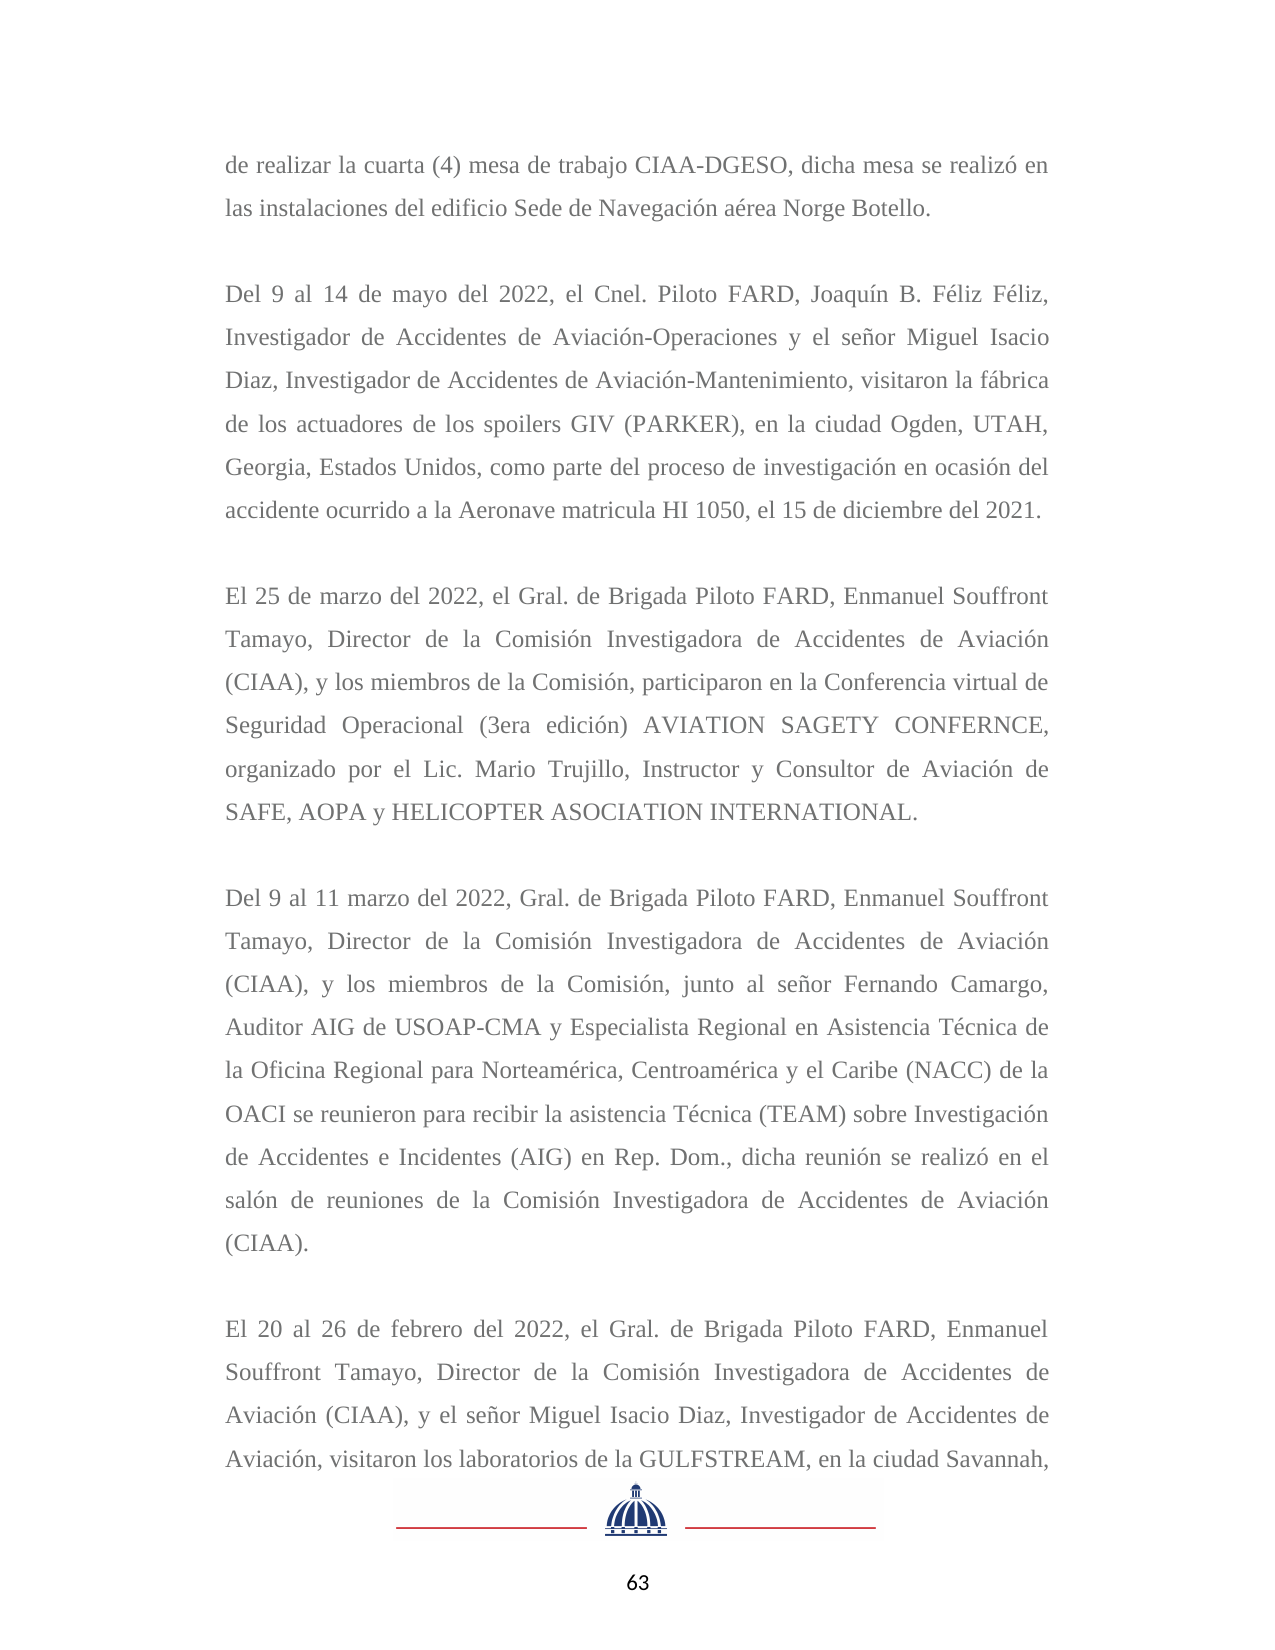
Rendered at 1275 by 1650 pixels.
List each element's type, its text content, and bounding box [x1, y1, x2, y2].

text El 25 de marzo del 2022, el Gral. de Brigada Piloto FARD, Enmanuel Souffront Tamayo, Director de la Comisión Investigadora de Accidentes de Aviación (CIAA), y los miembros de la Comisión, participaron en la Conferencia virtual de Seguridad Operacional (3era edición) AVIATION SAGETY CONFERNCE, organizado por el Lic. Mario Trujillo, Instructor y Consultor de Aviación de SAFE, AOPA y HELICOPTER ASOCIATION INTERNATIONAL. [225, 581, 1050, 826]
picture [392, 1478, 884, 1541]
text Del 9 al 11 marzo del 2022, Gral. de Brigada Piloto FARD, Enmanuel Souffront Tamayo, Director de la Comisión Investigadora de Accidentes de Aviación (CIAA), y los miembros de la Comisión, junto al señor Fernando Camargo, Auditor AIG de USOAP-CMA y Especialista Regional en Asistencia Técnica de la Oficina Regional para Norteamérica, Centroamérica y el Caribe (NACC) de la OACI se reunieron para recibir la asistencia Técnica (TEAM) sobre Investigación de Accidentes e Incidentes (AIG) en Rep. Dom., dicha reunión se realizó en el salón de reuniones de la Comisión Investigadora de Accidentes de Aviación (CIAA). [225, 883, 1050, 1257]
text Del 9 al 14 de mayo del 2022, el Cnel. Piloto FARD, Joaquín B. Féliz Féliz, Investigador de Accidentes de Aviación-Operaciones y el señor Miguel Isacio Diaz, Investigador de Accidentes de Aviación-Mantenimiento, visitaron la fábrica de los actuadores de los spoilers GIV (PARKER), en la ciudad Ogden, UTAH, Georgia, Estados Unidos, como parte del proceso de investigación en ocasión del accidente ocurrido a la Aeronave matricula HI 1050, el 15 de diciembre del 2021. [225, 279, 1050, 524]
